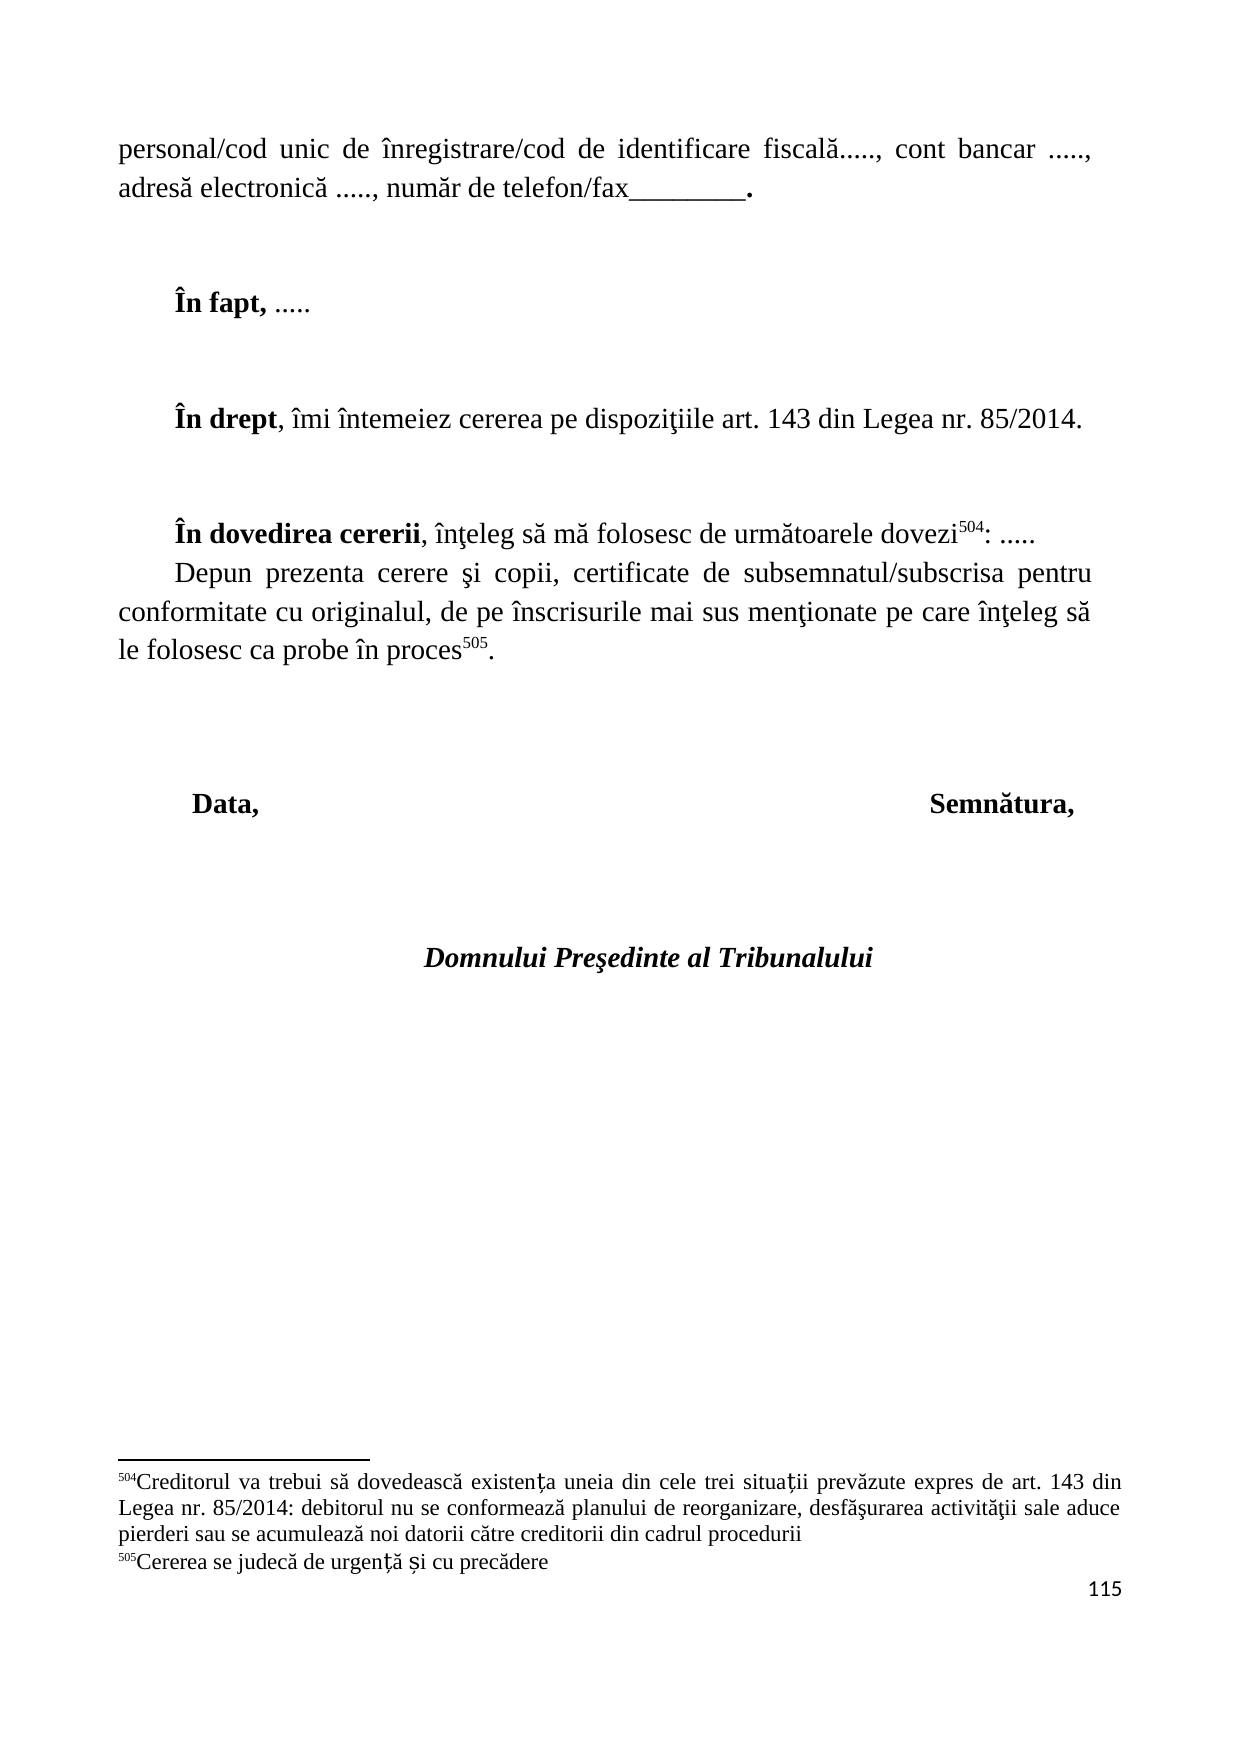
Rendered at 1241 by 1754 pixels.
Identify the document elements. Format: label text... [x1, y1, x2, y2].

text Domnului Preşedinte al Tribunalului [118, 941, 1122, 974]
text prin care solicit deschiderea procedurii de faliment a debitorului ....., cu domiciliul/sediul în ....., înmatriculat în registrul comerţului/registrul societăţilor/registrul asociaţiilor şi fundaţiilor/alte registre sub nr. ....., cod numeric personal/cod unic de înregistrare/cod de identificare fiscală....., cont bancar ....., adresă electronică ....., număr de telefon/fax________. [118, 131, 1093, 203]
text În dovedirea cererii, înţeleg să mă folosesc de următoarele dovezi: ..... [118, 517, 1093, 550]
text Depun prezenta cerere şi copii, certificate de subsemnatul/subscrisa pentru conformitate cu originalul, de pe înscrisurile mai sus menţionate pe care înţeleg să le folosesc ca probe în proces. [118, 555, 1093, 666]
text În fapt, ..... [118, 285, 1093, 319]
text Data, Semnătura, [118, 786, 1093, 820]
text În drept, îmi întemeiez cererea pe dispoziţiile art. 143 din Legea nr. 85/2014. [118, 401, 1093, 434]
